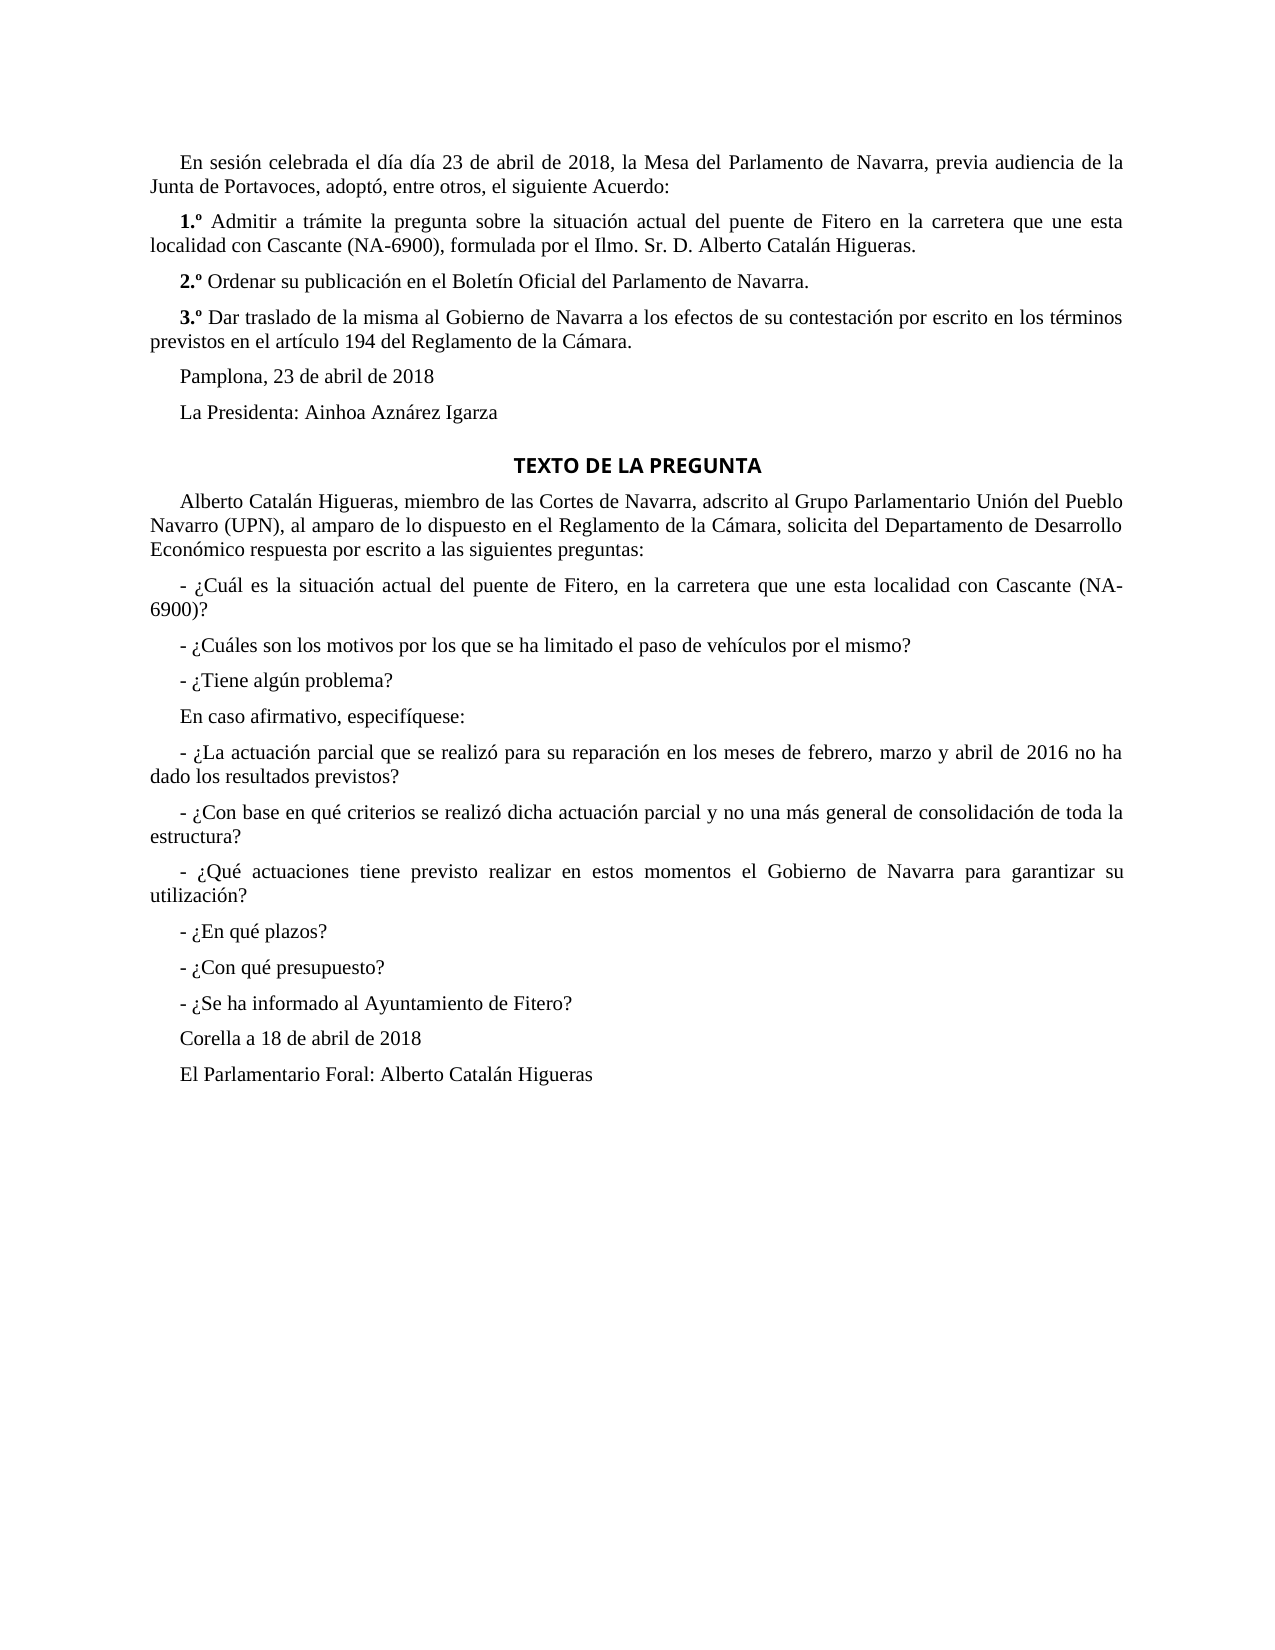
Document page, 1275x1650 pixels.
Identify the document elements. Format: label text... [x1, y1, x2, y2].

text 2.º Ordenar su publicación en el Boletín Oficial del Parlamento de Navarra. [150, 269, 1125, 293]
text Corella a 18 de abril de 2018 [150, 1026, 1125, 1050]
text - ¿La actuación parcial que se realizó para su reparación en los meses de febrero, marzo y abril de 2016 no ha dado los resultados previstos? [150, 740, 1125, 788]
text 3.º Dar traslado de la misma al Gobierno de Navarra a los efectos de su contestación por escrito en los términos previstos en el artículo 194 del Reglamento de la Cámara. [150, 305, 1125, 353]
text - ¿Tiene algún problema? [150, 669, 1125, 693]
text - ¿Cuál es la situación actual del puente de Fitero, en la carretera que une esta localidad con Cascante (NA-6900)? [150, 573, 1125, 621]
text 1.º Admitir a trámite la pregunta sobre la situación actual del puente de Fitero en la carretera que une esta localidad con Cascante (NA-6900), formulada por el Ilmo. Sr. D. Alberto Catalán Higueras. [150, 210, 1125, 258]
text En caso afirmativo, especifíquese: [150, 704, 1125, 728]
text - ¿Se ha informado al Ayuntamiento de Fitero? [150, 991, 1125, 1015]
text - ¿Cuáles son los motivos por los que se ha limitado el paso de vehículos por el mismo? [150, 633, 1125, 657]
text Pamplona, 23 de abril de 2018 [150, 365, 1125, 389]
text - ¿Qué actuaciones tiene previsto realizar en estos momentos el Gobierno de Navarra para garantizar su utilización? [150, 859, 1125, 907]
text - ¿Con qué presupuesto? [150, 955, 1125, 979]
text La Presidenta: Ainhoa Aznárez Igarza [150, 401, 1125, 424]
text - ¿Con base en qué criterios se realizó dicha actuación parcial y no una más general de consolidación de toda la estructura? [150, 800, 1125, 848]
text - ¿En qué plazos? [150, 919, 1125, 943]
text El Parlamentario Foral: Alberto Catalán Higueras [150, 1062, 1125, 1086]
text TEXTO DE LA PREGUNTA [150, 454, 1125, 478]
text Alberto Catalán Higueras, miembro de las Cortes de Navarra, adscrito al Grupo Parlamentario Unión del Pueblo Navarro (UPN), al amparo de lo dispuesto en el Reglamento de la Cámara, solicita del Departamento de Desarrollo Económico respuesta por escrito a las siguientes preguntas: [150, 490, 1125, 562]
text En sesión celebrada el día día 23 de abril de 2018, la Mesa del Parlamento de Navarra, previa audiencia de la Junta de Portavoces, adoptó, entre otros, el siguiente Acuerdo: [150, 150, 1125, 198]
